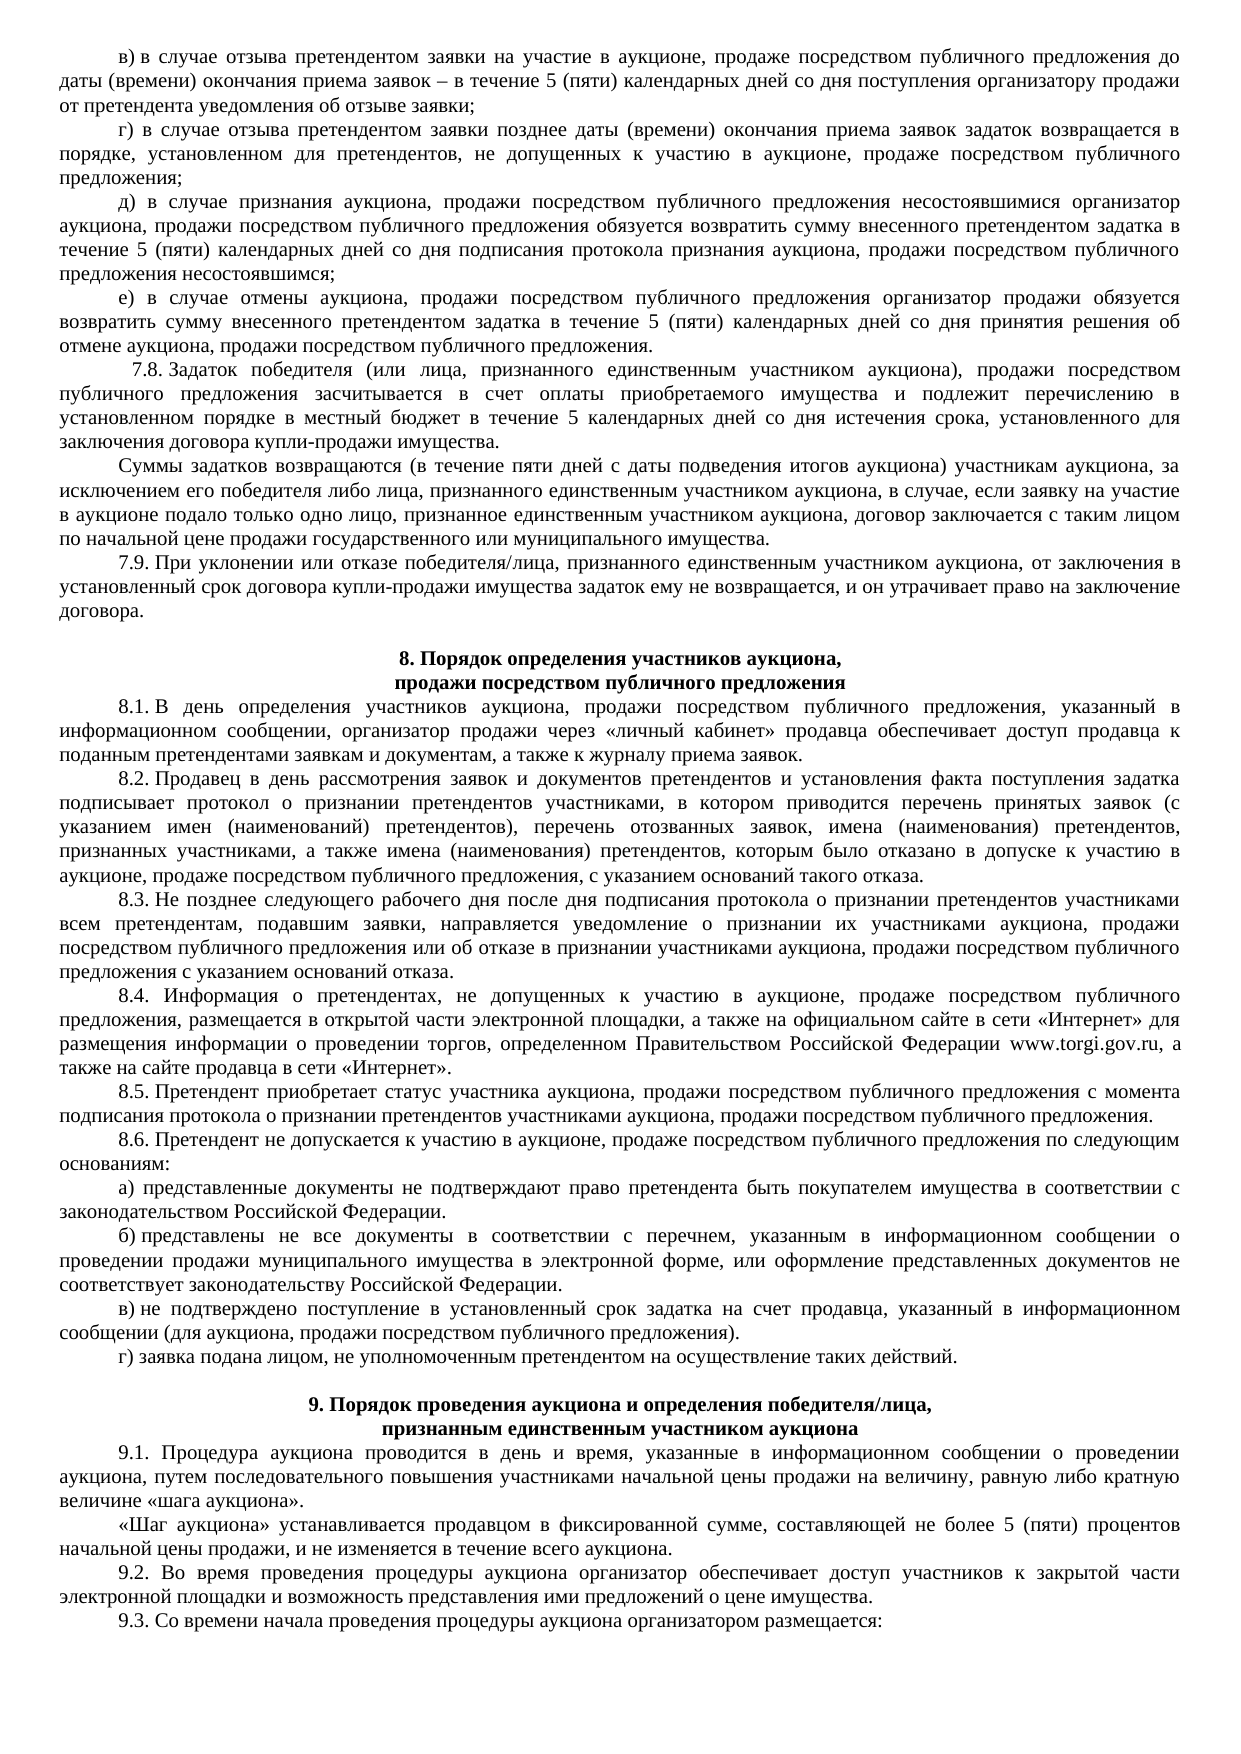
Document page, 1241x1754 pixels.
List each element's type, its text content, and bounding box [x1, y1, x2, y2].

text 8. Порядок определения участников аукциона, [59, 646, 1181, 670]
text 9.3. Со времени начала проведения процедуры аукциона организатором размещается: [59, 1608, 1181, 1632]
text 8.2. Продавец в день рассмотрения заявок и документов претендентов и установления факта поступления задатка подписывает протокол о признании претендентов участниками, в котором приводится перечень принятых заявок (с указанием имен (наименований) претендентов), перечень отозванных заявок, имена (наименования) претендентов, признанных участниками, а также имена (наименования) претендентов, которым было отказано в допуске к участию в аукционе, продаже посредством публичного предложения, с указанием оснований такого отказа. [59, 766, 1181, 887]
text 9.2. Во время проведения процедуры аукциона организатор обеспечивает доступ участников к закрытой части электронной площадки и возможность представления ими предложений о цене имущества. [59, 1560, 1181, 1608]
text 8.1. В день определения участников аукциона, продажи посредством публичного предложения, указанный в информационном сообщении, организатор продажи через «личный кабинет» продавца обеспечивает доступ продавца к поданным претендентами заявкам и документам, а также к журналу приема заявок. [59, 694, 1181, 766]
text 9.1. Процедура аукциона проводится в день и время, указанные в информационном сообщении о проведении аукциона, путем последовательного повышения участниками начальной цены продажи на величину, равную либо кратную величине «шага аукциона». [59, 1440, 1181, 1512]
text «Шаг аукциона» устанавливается продавцом в фиксированной сумме, составляющей не более 5 (пяти) процентов начальной цены продажи, и не изменяется в течение всего аукциона. [59, 1512, 1181, 1560]
text в) в случае отзыва претендентом заявки на участие в аукционе, продаже посредством публичного предложения до даты (времени) окончания приема заявок – в течение 5 (пяти) календарных дней со дня поступления организатору продажи от претендента уведомления об отзыве заявки; [59, 44, 1181, 117]
text а) представленные документы не подтверждают право претендента быть покупателем имущества в соответствии с законодательством Российской Федерации. [59, 1175, 1181, 1223]
text д) в случае признания аукциона, продажи посредством публичного предложения несостоявшимися организатор аукциона, продажи посредством публичного предложения обязуется возвратить сумму внесенного претендентом задатка в течение 5 (пяти) календарных дней со дня подписания протокола признания аукциона, продажи посредством публичного предложения несостоявшимся; [59, 189, 1181, 285]
text 8.3. Не позднее следующего рабочего дня после дня подписания протокола о признании претендентов участниками всем претендентам, подавшим заявки, направляется уведомление о признании их участниками аукциона, продажи посредством публичного предложения или об отказе в признании участниками аукциона, продажи посредством публичного предложения с указанием оснований отказа. [59, 887, 1181, 983]
text г) заявка подана лицом, не уполномоченным претендентом на осуществление таких действий. [59, 1344, 1181, 1368]
text г) в случае отзыва претендентом заявки позднее даты (времени) окончания приема заявок задаток возвращается в порядке, установленном для претендентов, не допущенных к участию в аукционе, продаже посредством публичного предложения; [59, 117, 1181, 189]
text 8.6. Претендент не допускается к участию в аукционе, продаже посредством публичного предложения по следующим основаниям: [59, 1127, 1181, 1175]
text 8.4. Информация о претендентах, не допущенных к участию в аукционе, продаже посредством публичного предложения, размещается в открытой части электронной площадки, а также на официальном сайте в сети «Интернет» для размещения информации о проведении торгов, определенном Правительством Российской Федерации www.torgi.gov.ru, а также на сайте продавца в сети «Интернет». [59, 983, 1181, 1079]
text 8.5. Претендент приобретает статус участника аукциона, продажи посредством публичного предложения с момента подписания протокола о признании претендентов участниками аукциона, продажи посредством публичного предложения. [59, 1079, 1181, 1127]
text 7.9. При уклонении или отказе победителя/лица, признанного единственным участником аукциона, от заключения в установленный срок договора купли-продажи имущества задаток ему не возвращается, и он утрачивает право на заключение договора. [59, 550, 1181, 622]
text е) в случае отмены аукциона, продажи посредством публичного предложения организатор продажи обязуется возвратить сумму внесенного претендентом задатка в течение 5 (пяти) календарных дней со дня принятия решения об отмене аукциона, продажи посредством публичного предложения. [59, 285, 1181, 357]
text Суммы задатков возвращаются (в течение пяти дней с даты подведения итогов аукциона) участникам аукциона, за исключением его победителя либо лица, признанного единственным участником аукциона, в случае, если заявку на участие в аукционе подало только одно лицо, признанное единственным участником аукциона, договор заключается с таким лицом по начальной цене продажи государственного или муниципального имущества. [59, 453, 1181, 550]
text продажи посредством публичного предложения [59, 670, 1181, 694]
text 7.8. Задаток победителя (или лица, признанного единственным участником аукциона), продажи посредством публичного предложения засчитывается в счет оплаты приобретаемого имущества и подлежит перечислению в установленном порядке в местный бюджет в течение 5 календарных дней со дня истечения срока, установленного для заключения договора купли-продажи имущества. [59, 357, 1181, 453]
text в) не подтверждено поступление в установленный срок задатка на счет продавца, указанный в информационном сообщении (для аукциона, продажи посредством публичного предложения). [59, 1296, 1181, 1344]
text 9. Порядок проведения аукциона и определения победителя/лица, [59, 1392, 1181, 1416]
text признанным единственным участником аукциона [59, 1416, 1181, 1440]
text б) представлены не все документы в соответствии с перечнем, указанным в информационном сообщении о проведении продажи муниципального имущества в электронной форме, или оформление представленных документов не соответствует законодательству Российской Федерации. [59, 1223, 1181, 1296]
